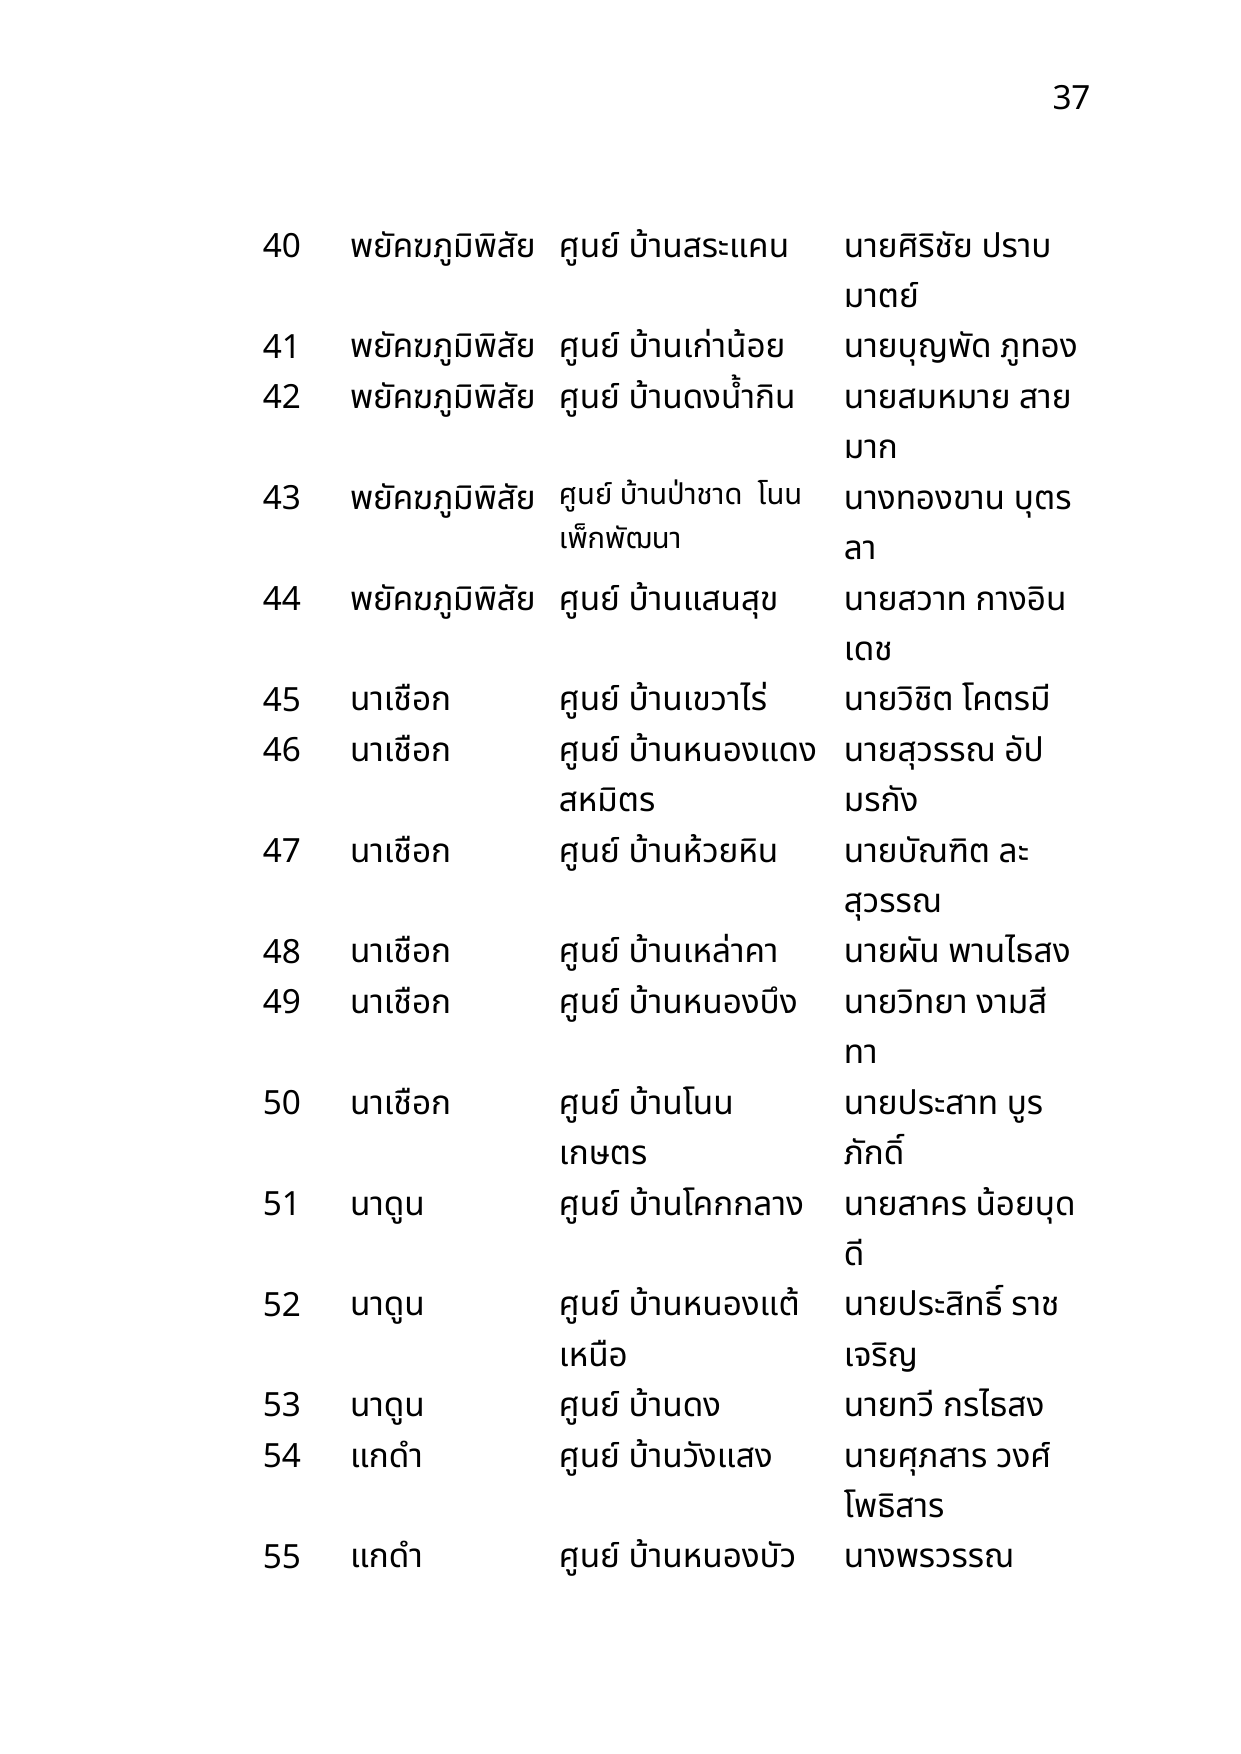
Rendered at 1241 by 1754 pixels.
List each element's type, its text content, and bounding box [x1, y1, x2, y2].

table_cell นาเชือก [339, 978, 547, 1079]
table_cell ศูนย์ บ้านสระแคน [548, 222, 832, 322]
table_cell 47 [225, 827, 338, 927]
table_cell นางพรวรรณ ทับทิมแสน [833, 1533, 1091, 1583]
table_cell 50 [225, 1079, 338, 1179]
table_cell 41 [225, 323, 338, 373]
table_cell 44 [225, 575, 338, 675]
table_cell 53 [225, 1381, 338, 1432]
table_cell แกดำ [339, 1432, 547, 1532]
table_cell พยัคฆภูมิพิสัย [339, 474, 547, 574]
table_cell ศูนย์ บ้านหนองบึง [548, 978, 832, 1079]
table_cell 52 [225, 1280, 338, 1381]
table_cell ศูนย์ บ้านเหล่าคา [548, 928, 832, 978]
table_cell ศูนย์ บ้านแสนสุข [548, 575, 832, 675]
table_cell นางทองขาน บุตรลา [833, 474, 1091, 574]
table_cell นายประสาท บูรภักดิ์ [833, 1079, 1091, 1179]
table_cell ศูนย์ บ้านหนองแดงสหมิตร [548, 726, 832, 827]
table_cell นายประสิทธิ์ ราชเจริญ [833, 1280, 1091, 1381]
table_cell ศูนย์ บ้านดงน้ำกิน [548, 373, 832, 474]
table_cell ศูนย์ บ้านหนองบัว [548, 1533, 832, 1583]
table_cell นายศุภสาร วงศ์โพธิสาร [833, 1432, 1091, 1532]
table_cell นาเชือก [339, 827, 547, 927]
table_cell นาเชือก [339, 928, 547, 978]
table_cell ศูนย์ บ้านป่าชาด โนนเพ็กพัฒนา [548, 474, 832, 574]
table_cell 46 [225, 726, 338, 827]
table_cell นายสาคร น้อยบุดดี [833, 1180, 1091, 1280]
table_cell นาเชือก [339, 726, 547, 827]
table_cell ศูนย์ บ้านเก่าน้อย [548, 323, 832, 373]
table_cell 49 [225, 978, 338, 1079]
table_cell 45 [225, 675, 338, 726]
table_cell ศูนย์ บ้านโคกกลาง [548, 1180, 832, 1280]
table_cell นาเชือก [339, 675, 547, 726]
table_cell พยัคฆภูมิพิสัย [339, 323, 547, 373]
table_cell นายบุญพัด ภูทอง [833, 323, 1091, 373]
table_cell พยัคฆภูมิพิสัย [339, 373, 547, 474]
table_cell นายวิชิต โคตรมี [833, 675, 1091, 726]
table_cell นายวิทยา งามสีทา [833, 978, 1091, 1079]
table_cell นาดูน [339, 1280, 547, 1381]
table_cell นาดูน [339, 1180, 547, 1280]
table_cell 54 [225, 1432, 338, 1532]
table_cell ศูนย์ บ้านห้วยหิน [548, 827, 832, 927]
table_cell นายสวาท กางอินเดช [833, 575, 1091, 675]
table_cell นายศิริชัย ปราบมาตย์ [833, 222, 1091, 322]
table_cell 51 [225, 1180, 338, 1280]
table_cell ศูนย์ บ้านเขวาไร่ [548, 675, 832, 726]
table_cell 48 [225, 928, 338, 978]
table_cell นายสมหมาย สายมาก [833, 373, 1091, 474]
table_cell พยัคฆภูมิพิสัย [339, 222, 547, 322]
table_cell นายบัณฑิต ละสุวรรณ [833, 827, 1091, 927]
table_cell 42 [225, 373, 338, 474]
table_cell 43 [225, 474, 338, 574]
table_cell พยัคฆภูมิพิสัย [339, 575, 547, 675]
table_cell นายทวี กรไธสง [833, 1381, 1091, 1432]
table_cell ศูนย์ บ้านดง [548, 1381, 832, 1432]
table_cell 40 [225, 222, 338, 322]
table_cell แกดำ [339, 1533, 547, 1583]
table_cell ศูนย์ บ้านหนองแต้เหนือ [548, 1280, 832, 1381]
table_cell นาดูน [339, 1381, 547, 1432]
table_cell 55 [225, 1533, 338, 1583]
table_cell ศูนย์ บ้านโนนเกษตร [548, 1079, 832, 1179]
table_cell ศูนย์ บ้านวังแสง [548, 1432, 832, 1532]
table_cell นายผัน พานไธสง [833, 928, 1091, 978]
table_cell นายสุวรรณ อัปมรกัง [833, 726, 1091, 827]
table_cell นาเชือก [339, 1079, 547, 1179]
